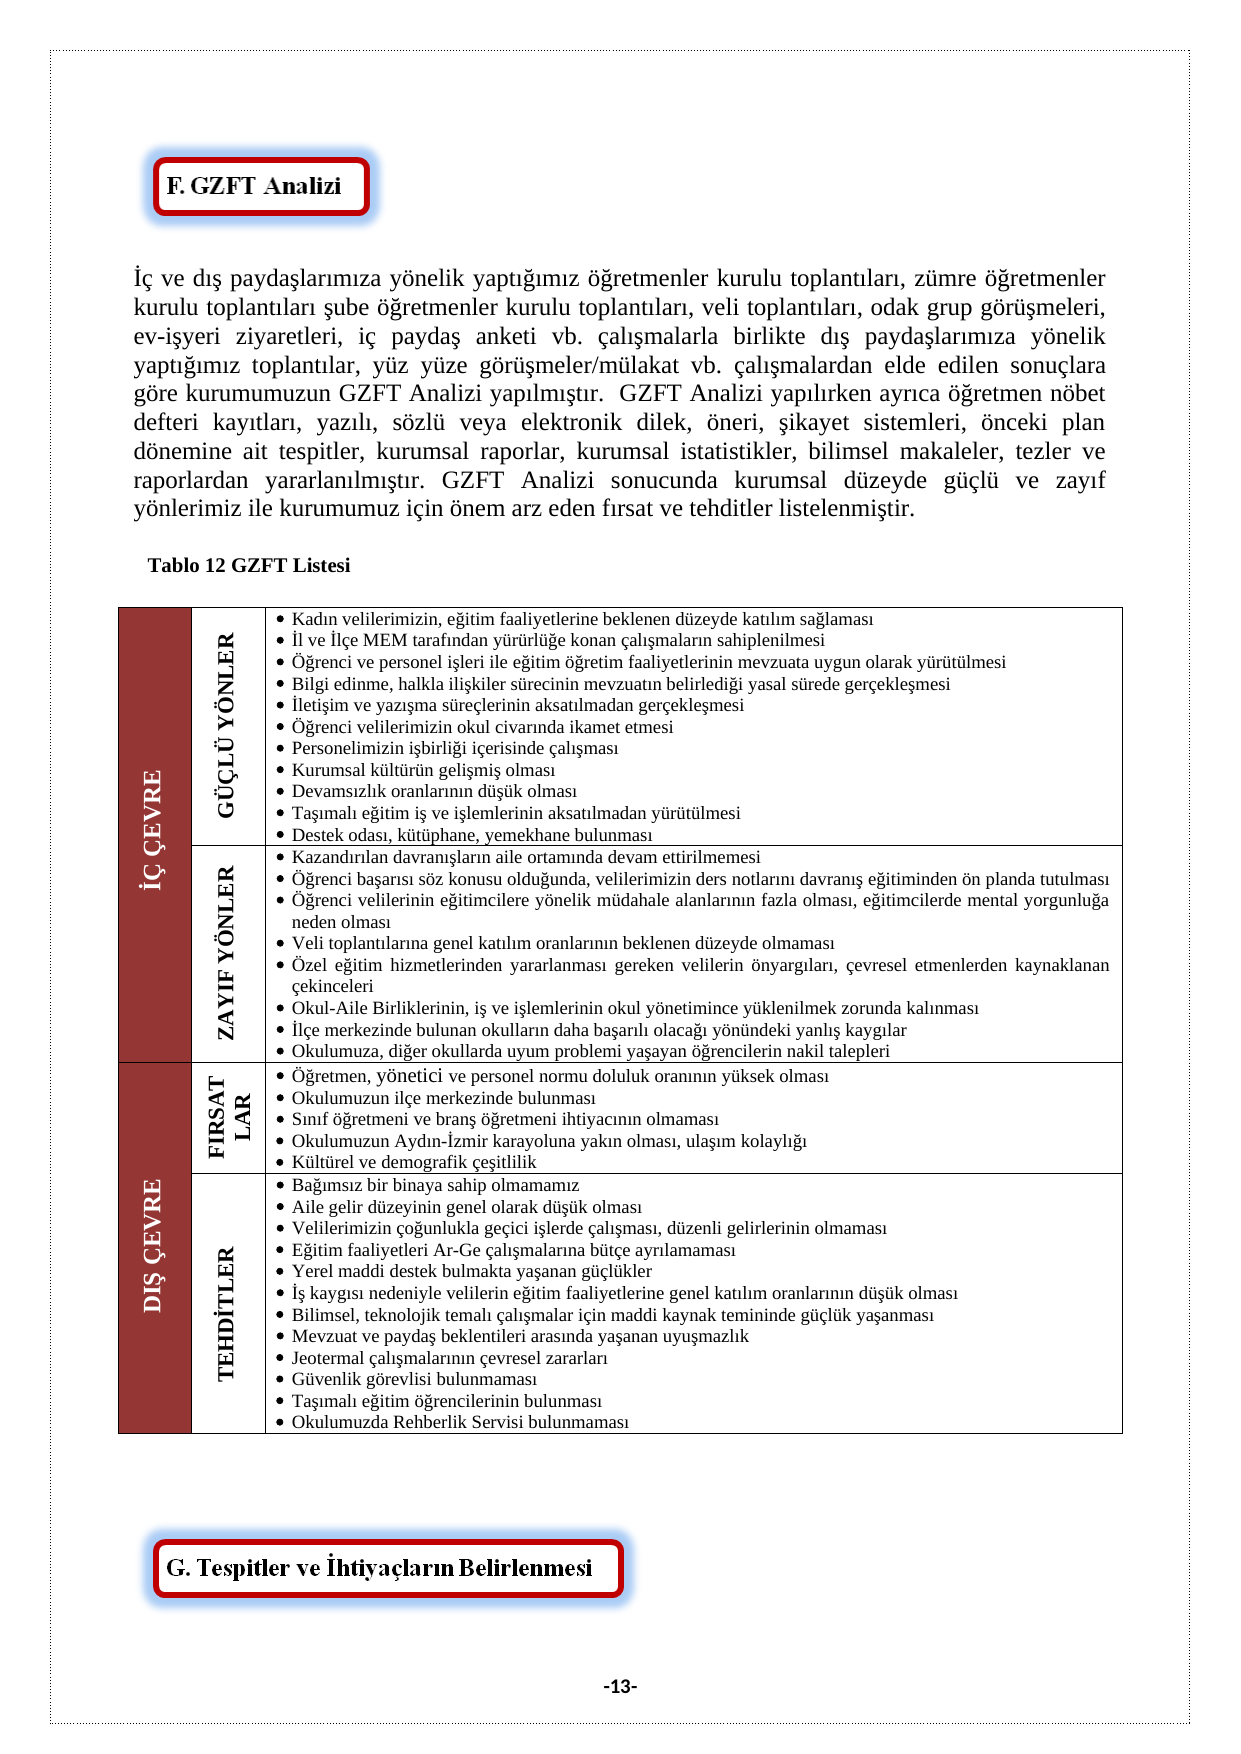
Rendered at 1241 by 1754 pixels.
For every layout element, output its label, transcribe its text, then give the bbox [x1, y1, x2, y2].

table_header GÜÇLÜ YÖNLER [192, 608, 265, 845]
text İç ve dış paydaşlarımıza yönelik yaptığımız öğretmenler kurulu toplantıları, zümre öğretmenler kurulu toplantıları şube öğretmenler kurulu toplantıları, veli toplantıları, odak grup görüşmeleri, ev-işyeri ziyaretleri, iç paydaş anketi vb. çalışmalarla birlikte dış paydaşlarımıza yönelik yaptığımız toplantılar, yüz yüze görüşmeler/mülakat vb. çalışmalardan elde edilen sonuçlara göre kurumumuzun GZFT Analizi yapılmıştır. GZFT Analizi yapılırken ayrıca öğretmen nöbet defteri kayıtları, yazılı, sözlü veya elektronik dilek, öneri, şikayet sistemleri, önceki plan dönemine ait tespitler, kurumsal raporlar, kurumsal istatistikler, bilimsel makaleler, tezler ve raporlardan yararlanılmıştır. GZFT Analizi sonucunda kurumsal düzeyde güçlü ve zayıf yönlerimiz ile kurumumuz için önem arz eden fırsat ve tehditler listelenmiştir. [133, 263, 1107, 522]
table_cell FIRSATLAR [192, 1063, 265, 1173]
subtitle Tablo 12 GZFT Listesi [147, 553, 1107, 577]
table_cell ZAYIF YÖNLER [192, 846, 265, 1062]
table_cell TEHDİTLER [192, 1174, 265, 1433]
table_header Kadın velilerimizin, eğitim faaliyetlerine beklenen düzeyde katılım sağlaması İl ve İlçe MEM tarafından yürürlüğe konan çalışmaların sahiplenilmesi Öğrenci ve personel işleri ile eğitim öğretim faaliyetlerinin mevzuata uygun olarak yürütülmesi Bilgi edinme, halkla ilişkiler sürecinin mevzuatın belirlediği yasal sürede gerçekleşmesi İletişim ve yazışma süreçlerinin aksatılmadan gerçekleşmesi Öğrenci velilerimizin okul civarında ikamet etmesi Personelimizin işbirliği içerisinde çalışması Kurumsal kültürün gelişmiş olması Devamsızlık oranlarının düşük olması Taşımalı eğitim iş ve işlemlerinin aksatılmadan yürütülmesi Destek odası, kütüphane, yemekhane bulunması [266, 608, 1122, 845]
picture [133, 139, 388, 233]
table_cell Kazandırılan davranışların aile ortamında devam ettirilmemesi Öğrenci başarısı söz konusu olduğunda, velilerimizin ders notlarını davranış eğitiminden ön planda tutulması Öğrenci velilerinin eğitimcilere yönelik müdahale alanlarının fazla olması, eğitimcilerde mental yorgunluğa neden olması Veli toplantılarına genel katılım oranlarının beklenen düzeyde olmaması Özel eğitim hizmetlerinden yararlanması gereken velilerin önyargıları, çevresel etmenlerden kaynaklanan çekinceleri Okul-Aile Birliklerinin, iş ve işlemlerinin okul yönetimince yüklenilmek zorunda kalınması İlçe merkezinde bulunan okulların daha başarılı olacağı yönündeki yanlış kaygılar Okulumuza, diğer okullarda uyum problemi yaşayan öğrencilerin nakil talepleri [266, 846, 1122, 1062]
table_cell Öğretmen, yönetici ve personel normu doluluk oranının yüksek olması Okulumuzun ilçe merkezinde bulunması Sınıf öğretmeni ve branş öğretmeni ihtiyacının olmaması Okulumuzun Aydın-İzmir karayoluna yakın olması, ulaşım kolaylığı Kültürel ve demografik çeşitlilik [266, 1063, 1122, 1173]
table_cell DIŞ ÇEVRE [119, 1063, 191, 1433]
table_header İÇ ÇEVRE [119, 608, 191, 1062]
picture [133, 1521, 643, 1615]
table_cell Bağımsız bir binaya sahip olmamamız Aile gelir düzeyinin genel olarak düşük olması Velilerimizin çoğunlukla geçici işlerde çalışması, düzenli gelirlerinin olmaması Eğitim faaliyetleri Ar-Ge çalışmalarına bütçe ayrılamaması Yerel maddi destek bulmakta yaşanan güçlükler İş kaygısı nedeniyle velilerin eğitim faaliyetlerine genel katılım oranlarının düşük olması Bilimsel, teknolojik temalı çalışmalar için maddi kaynak temininde güçlük yaşanması Mevzuat ve paydaş beklentileri arasında yaşanan uyuşmazlık Jeotermal çalışmalarının çevresel zararları Güvenlik görevlisi bulunmaması Taşımalı eğitim öğrencilerinin bulunması Okulumuzda Rehberlik Servisi bulunmaması [266, 1174, 1122, 1433]
